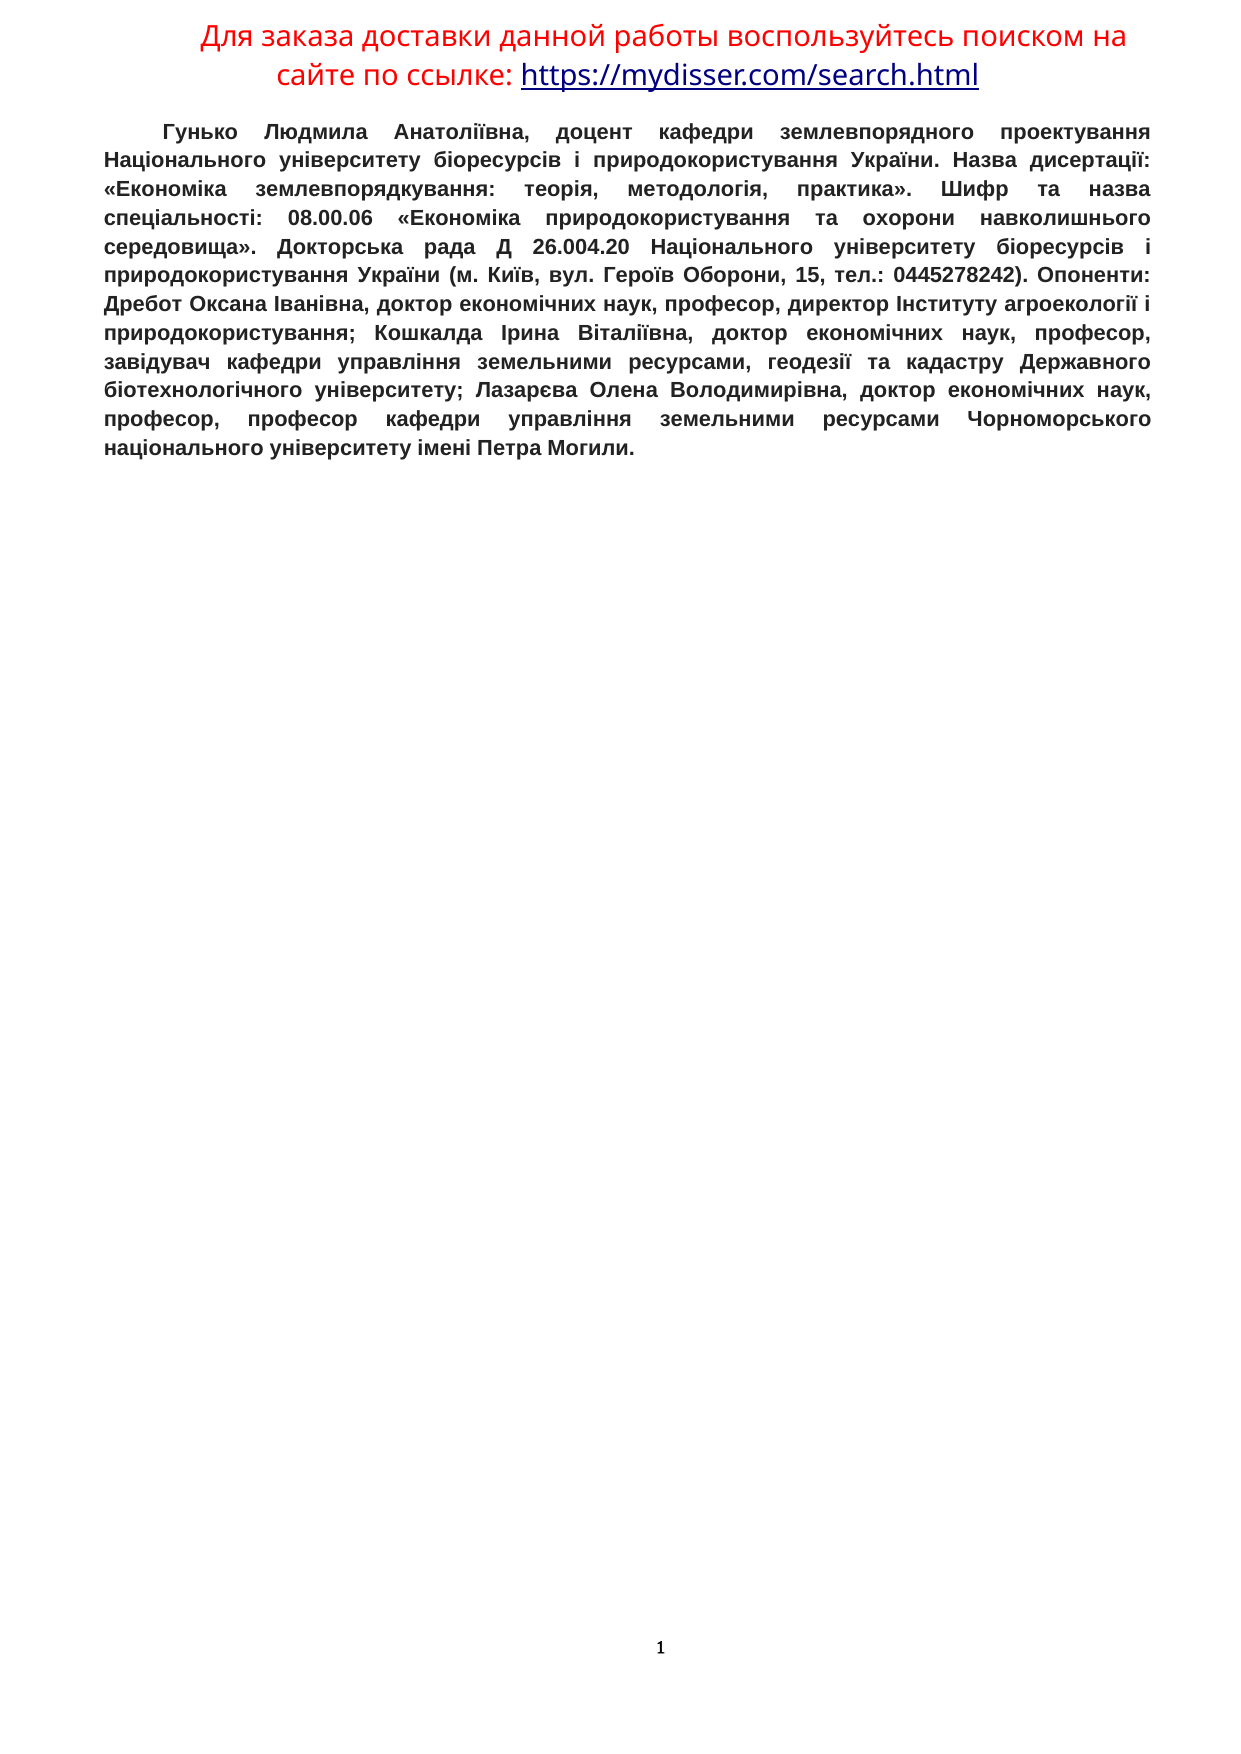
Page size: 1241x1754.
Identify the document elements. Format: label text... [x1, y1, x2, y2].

text Гунько Людмила Анатоліївна, доцент кафедри землевпорядного проектування Національного університету біоресурсів і природокористування України. Назва дисертації: «Економіка землевпорядкування: теорія, методологія, практика». Шифр та назва спеціальності: 08.00.06 «Економіка природокористування та охорони навколишнього середовища». Докторська рада Д 26.004.20 Національного університету біоресурсів і природокористування України (м. Київ, вул. Героїв Оборони, 15, тел.: 0445278242). Опоненти: Дребот Оксана Іванівна, доктор економічних наук, професор, директор Інституту агроекології і природокористування; Кошкалда Ірина Віталіївна, доктор економічних наук, професор, завідувач кафедри управління земельними ресурсами, геодезії та кадастру Державного біотехнологічного університету; Лазарєва Олена Володимирівна, доктор економічних наук, професор, професор кафедри управління земельними ресурсами Чорноморського національного університету імені Петра Могили. [103, 115, 1152, 460]
